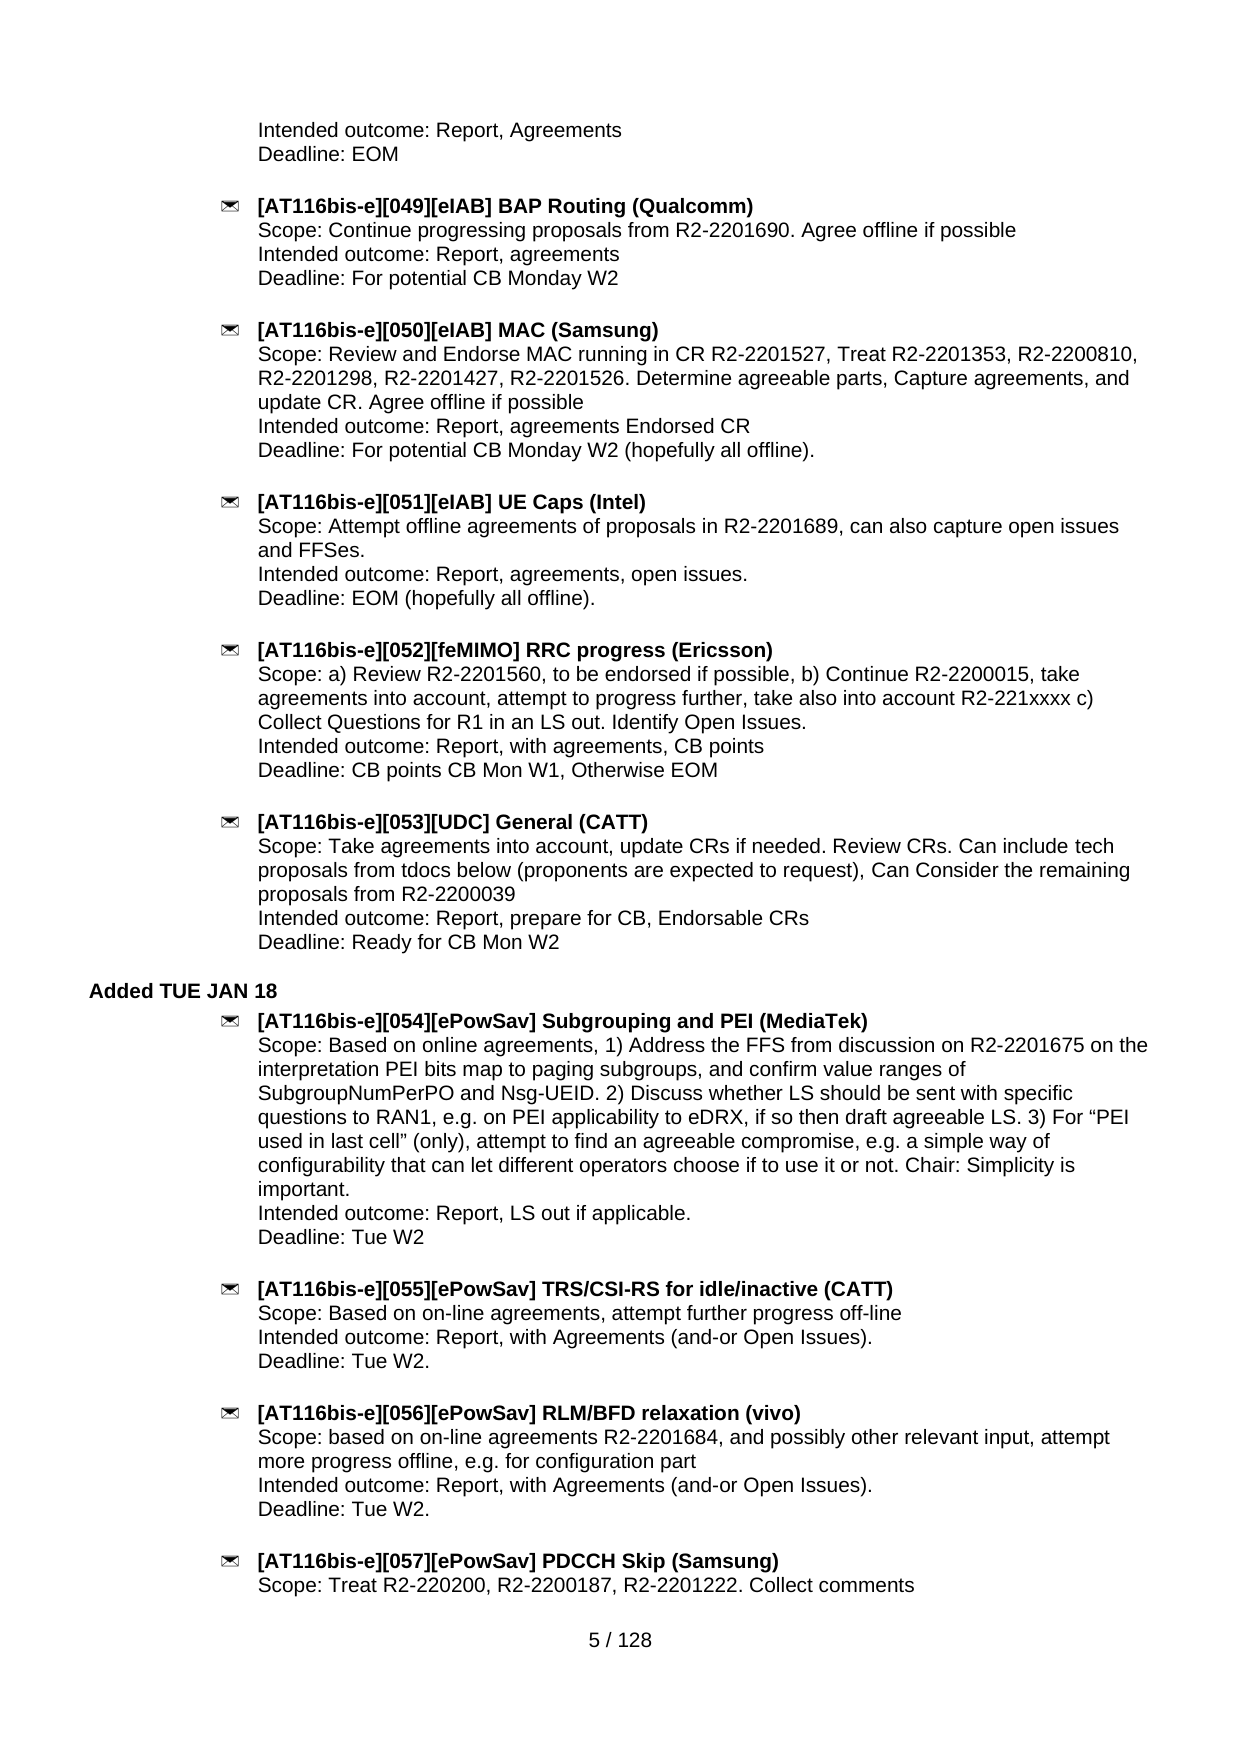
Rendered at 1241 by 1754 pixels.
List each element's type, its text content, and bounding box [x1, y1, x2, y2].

text Scope: Attempt offline agreements of proposals in R2-2201689, can also capture open issues and FFSes. [220, 514, 1152, 562]
text Scope: Take agreements into account, update CRs if needed. Review CRs. Can include tech proposals from tdocs below (proponents are expected to request), Can Consider the remaining proposals from R2-2200039 [220, 834, 1152, 906]
text [AT116bis-e][055][ePowSav] TRS/CSI-RS for idle/inactive (CATT) [220, 1277, 1152, 1301]
text Intended outcome: Report, with Agreements (and-or Open Issues). [220, 1325, 1152, 1349]
text [AT116bis-e][054][ePowSav] Subgrouping and PEI (MediaTek) [220, 1009, 1152, 1033]
text Intended outcome: Report, with agreements, CB points [89, 734, 1152, 758]
text Deadline: EOM (hopefully all offline). [220, 586, 1152, 610]
text [AT116bis-e][057][ePowSav] PDCCH Skip (Samsung) [220, 1549, 1152, 1573]
text Deadline: CB points CB Mon W1, Otherwise EOM [220, 758, 1152, 782]
text Intended outcome: Report, agreements, open issues. [220, 562, 1152, 586]
text Added TUE JAN 18 [89, 979, 1152, 1003]
text [AT116bis-e][056][ePowSav] RLM/BFD relaxation (vivo) [220, 1401, 1152, 1425]
text [AT116bis-e][052][feMIMO] RRC progress (Ericsson) [220, 638, 1152, 662]
text [AT116bis-e][051][eIAB] UE Caps (Intel) [220, 490, 1152, 514]
text Intended outcome: Report, LS out if applicable. [220, 1201, 1152, 1225]
text Deadline: For potential CB Monday W2 [220, 266, 1152, 290]
text Intended outcome: Report, agreements Endorsed CR [220, 414, 1152, 438]
text Deadline: Ready for CB Mon W2 [220, 930, 1152, 954]
text Deadline: Tue W2. [220, 1497, 1152, 1521]
text Intended outcome: Report, Agreements [220, 118, 1152, 142]
text [AT116bis-e][049][eIAB] BAP Routing (Qualcomm) [220, 194, 1152, 218]
text Scope: Treat R2-220200, R2-2200187, R2-2201222. Collect comments [220, 1573, 1152, 1597]
text Scope: a) Review R2-2201560, to be endorsed if possible, b) Continue R2-2200015, take agreements into account, attempt to progress further, take also into account R2-221xxxx c) Collect Questions for R1 in an LS out. Identify Open Issues. [220, 662, 1152, 734]
text Intended outcome: Report, with Agreements (and-or Open Issues). [220, 1473, 1152, 1497]
text Scope: Based on on-line agreements, attempt further progress off-line [220, 1301, 1152, 1325]
text Scope: based on on-line agreements R2-2201684, and possibly other relevant input, attempt more progress offline, e.g. for configuration part [220, 1425, 1152, 1473]
text Scope: Based on online agreements, 1) Address the FFS from discussion on R2-2201675 on the interpretation PEI bits map to paging subgroups, and confirm value ranges of SubgroupNumPerPO and Nsg-UEID. 2) Discuss whether LS should be sent with specific questions to RAN1, e.g. on PEI applicability to eDRX, if so then draft agreeable LS. 3) For “PEI used in last cell” (only), attempt to find an agreeable compromise, e.g. a simple way of configurability that can let different operators choose if to use it or not. Chair: Simplicity is important. [220, 1033, 1152, 1201]
text Intended outcome: Report, prepare for CB, Endorsable CRs [220, 906, 1152, 930]
text Deadline: Tue W2 [220, 1225, 1152, 1249]
text Deadline: Tue W2. [220, 1349, 1152, 1373]
text Intended outcome: Report, agreements [220, 242, 1152, 266]
text Scope: Continue progressing proposals from R2-2201690. Agree offline if possible [220, 218, 1152, 242]
text [AT116bis-e][053][UDC] General (CATT) [220, 810, 1152, 834]
text [AT116bis-e][050][eIAB] MAC (Samsung) [220, 318, 1152, 342]
text Deadline: For potential CB Monday W2 (hopefully all offline). [220, 438, 1152, 462]
text Scope: Review and Endorse MAC running in CR R2-2201527, Treat R2-2201353, R2-2200810, R2-2201298, R2-2201427, R2-2201526. Determine agreeable parts, Capture agreements, and update CR. Agree offline if possible [220, 342, 1152, 414]
text Deadline: EOM [220, 142, 1152, 166]
